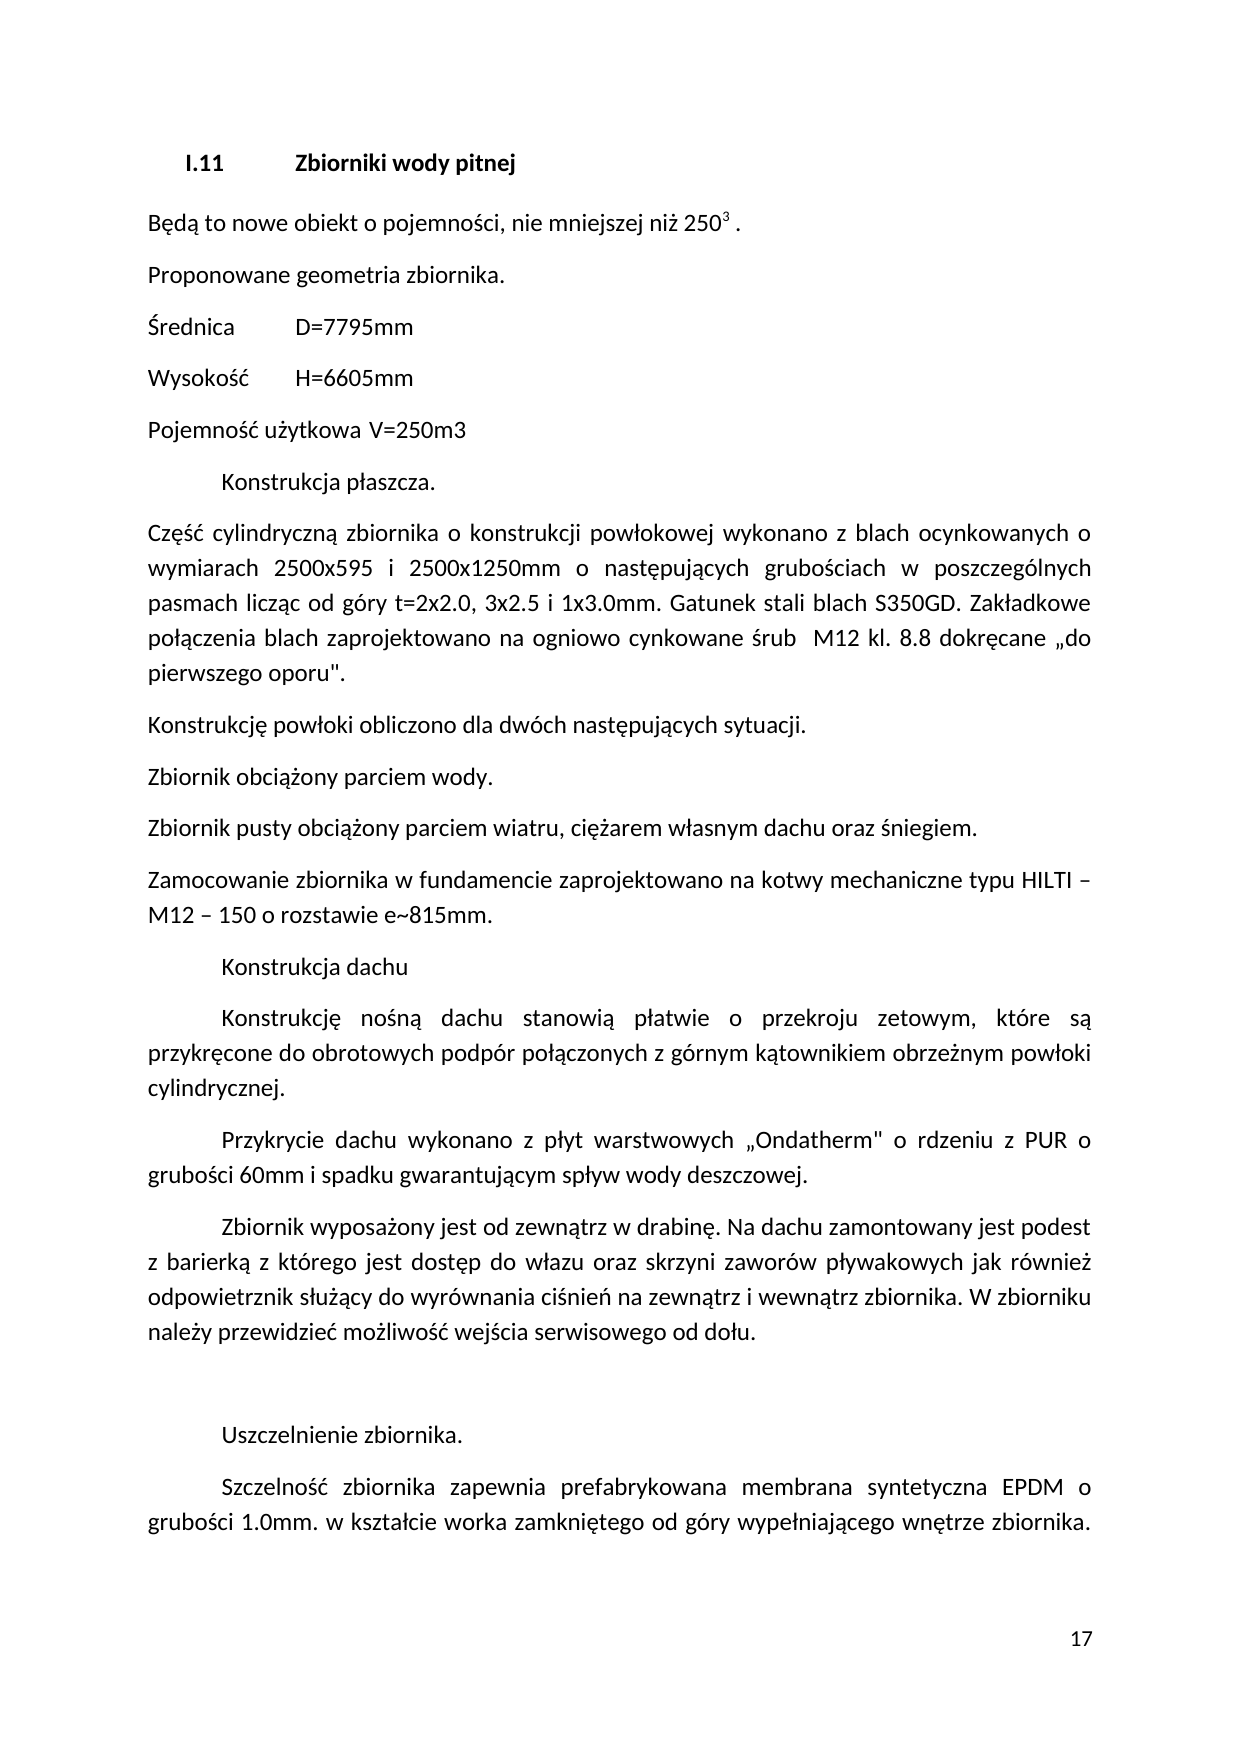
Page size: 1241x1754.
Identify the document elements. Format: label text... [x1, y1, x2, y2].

text Uszczelnienie zbiornika. [148, 1419, 1093, 1450]
text Zbiornik obciążony parciem wody. [148, 761, 1093, 791]
text Konstrukcję nośną dachu stanowią płatwie o przekroju zetowym, które są przykręcone do obrotowych podpór połączonych z górnym kątownikiem obrzeżnym powłoki cylindrycznej. [148, 1003, 1093, 1103]
text Proponowane geometria zbiornika. [148, 259, 1093, 290]
text Będą to nowe obiekt o pojemności, nie mniejszej niż 2503 . [148, 208, 1093, 238]
text Średnica D=7795mm [148, 311, 1093, 341]
text Część cylindryczną zbiornika o konstrukcji powłokowej wykonano z blach ocynkowanych o wymiarach 2500x595 i 2500x1250mm o następujących grubościach w poszczególnych pasmach licząc od góry t=2x2.0, 3x2.5 i 1x3.0mm. Gatunek stali blach S350GD. Zakładkowe połączenia blach zaprojektowano na ogniowo cynkowane śrub M12 kl. 8.8 dokręcane „do pierwszego oporu". [148, 518, 1093, 688]
text Wysokość H=6605mm [148, 363, 1093, 393]
list Zbiorniki wody pitnej [185, 148, 1093, 178]
text Konstrukcja dachu [148, 951, 1093, 981]
text Zbiornik pusty obciążony parciem wiatru, ciężarem własnym dachu oraz śniegiem. [148, 813, 1093, 843]
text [148, 1471, 1093, 1536]
text Przykrycie dachu wykonano z płyt warstwowych „Ondatherm" o rdzeniu z PUR o grubości 60mm i spadku gwarantującym spływ wody deszczowej. [148, 1124, 1093, 1190]
text Konstrukcja płaszcza. [148, 466, 1093, 496]
text Zbiornik wyposażony jest od zewnątrz w drabinę. Na dachu zamontowany jest podest z barierką z którego jest dostęp do włazu oraz skrzyni zaworów pływakowych jak również odpowietrznik służący do wyrównania ciśnień na zewnątrz i wewnątrz zbiornika. W zbiorniku należy przewidzieć możliwość wejścia serwisowego od dołu. [148, 1211, 1093, 1346]
text Pojemność użytkowa V=250m3 [148, 414, 1093, 445]
text Konstrukcję powłoki obliczono dla dwóch następujących sytuacji. [148, 709, 1093, 740]
text Zamocowanie zbiornika w fundamencie zaprojektowano na kotwy mechaniczne typu HILTI – M12 – 150 o rozstawie e~815mm. [148, 864, 1093, 930]
